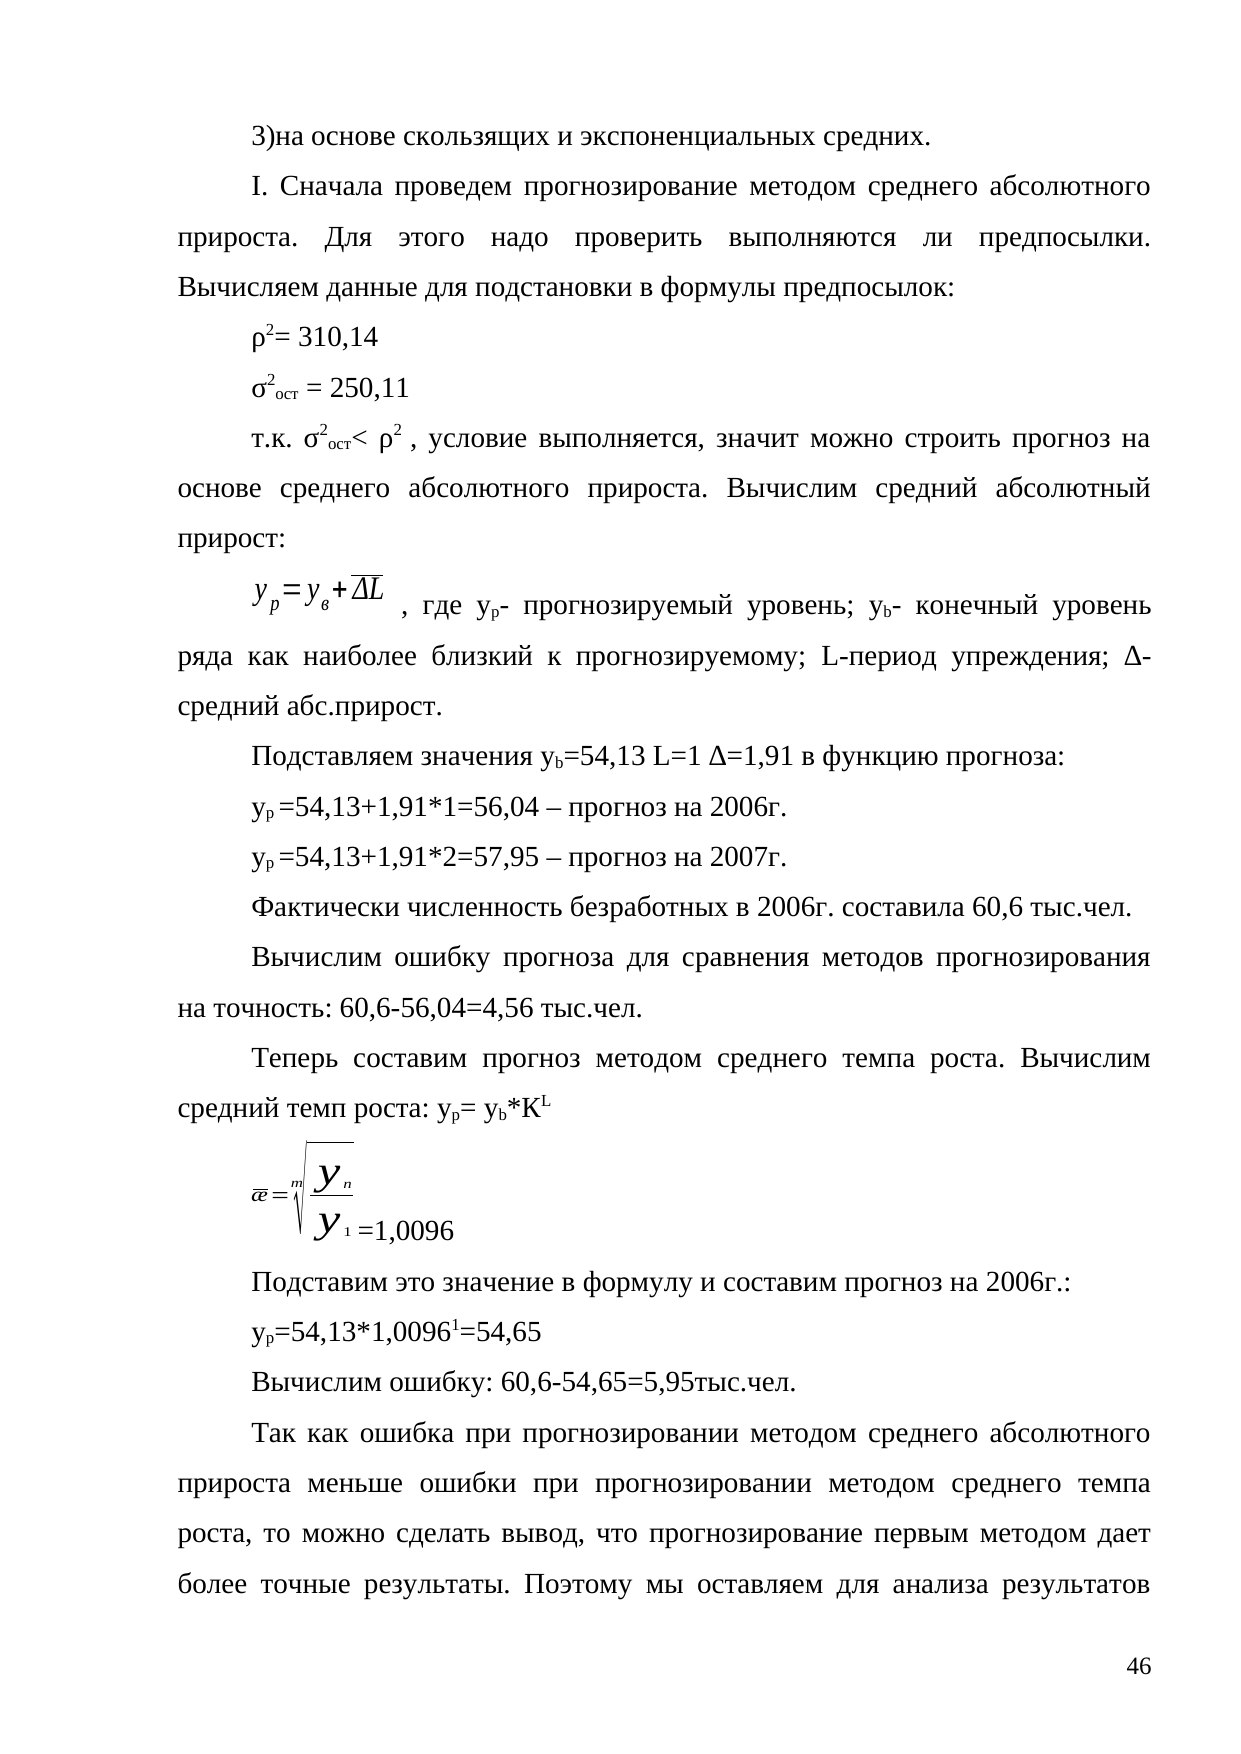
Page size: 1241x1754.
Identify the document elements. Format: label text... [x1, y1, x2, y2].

text Подставим это значение в формулу и составим прогноз на 2006г.: [177, 1264, 1152, 1297]
text I. Сначала проведем прогнозирование методом среднего абсолютного прироста. Для этого надо проверить выполняются ли предпосылки. Вычисляем данные для подстановки в формулы предпосылок: [177, 168, 1152, 303]
text yp=54,13*1,00961=54,65 [177, 1314, 1152, 1348]
text Вычислим ошибку: 60,6-54,65=5,95тыс.чел. [177, 1364, 1152, 1398]
text , где yp- прогнозируемый уровень; yb- конечный уровень ряда как наиболее близкий к прогнозируемому; L-период упреждения; ∆- средний абс.прирост. [177, 571, 1152, 722]
text ρ2= 310,14 [177, 319, 1152, 353]
text т.к. σ2ост< ρ2 , условие выполняется, значит можно строить прогноз на основе среднего абсолютного прироста. Вычислим средний абсолютный прирост: [177, 420, 1152, 554]
text yp =54,13+1,91*1=56,04 – прогноз на 2006г. [177, 789, 1152, 822]
text Фактически численность безработных в 2006г. составила 60,6 тыс.чел. [177, 889, 1152, 923]
text Вычислим ошибку прогноза для сравнения методов прогнозирования на точность: 60,6-56,04=4,56 тыс.чел. [177, 939, 1152, 1023]
text 3)на основе скользящих и экспоненциальных средних. [177, 118, 1152, 152]
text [177, 1415, 1152, 1599]
text Теперь составим прогноз методом среднего темпа роста. Вычислим средний темп роста: yp= yb*КL [177, 1040, 1152, 1124]
text =1,0096 [177, 1141, 1152, 1247]
text yp =54,13+1,91*2=57,95 – прогноз на 2007г. [177, 839, 1152, 872]
text Подставляем значения yb=54,13 L=1 ∆=1,91 в функцию прогноза: [177, 738, 1152, 772]
text σ2ост = 250,11 [177, 370, 1152, 403]
